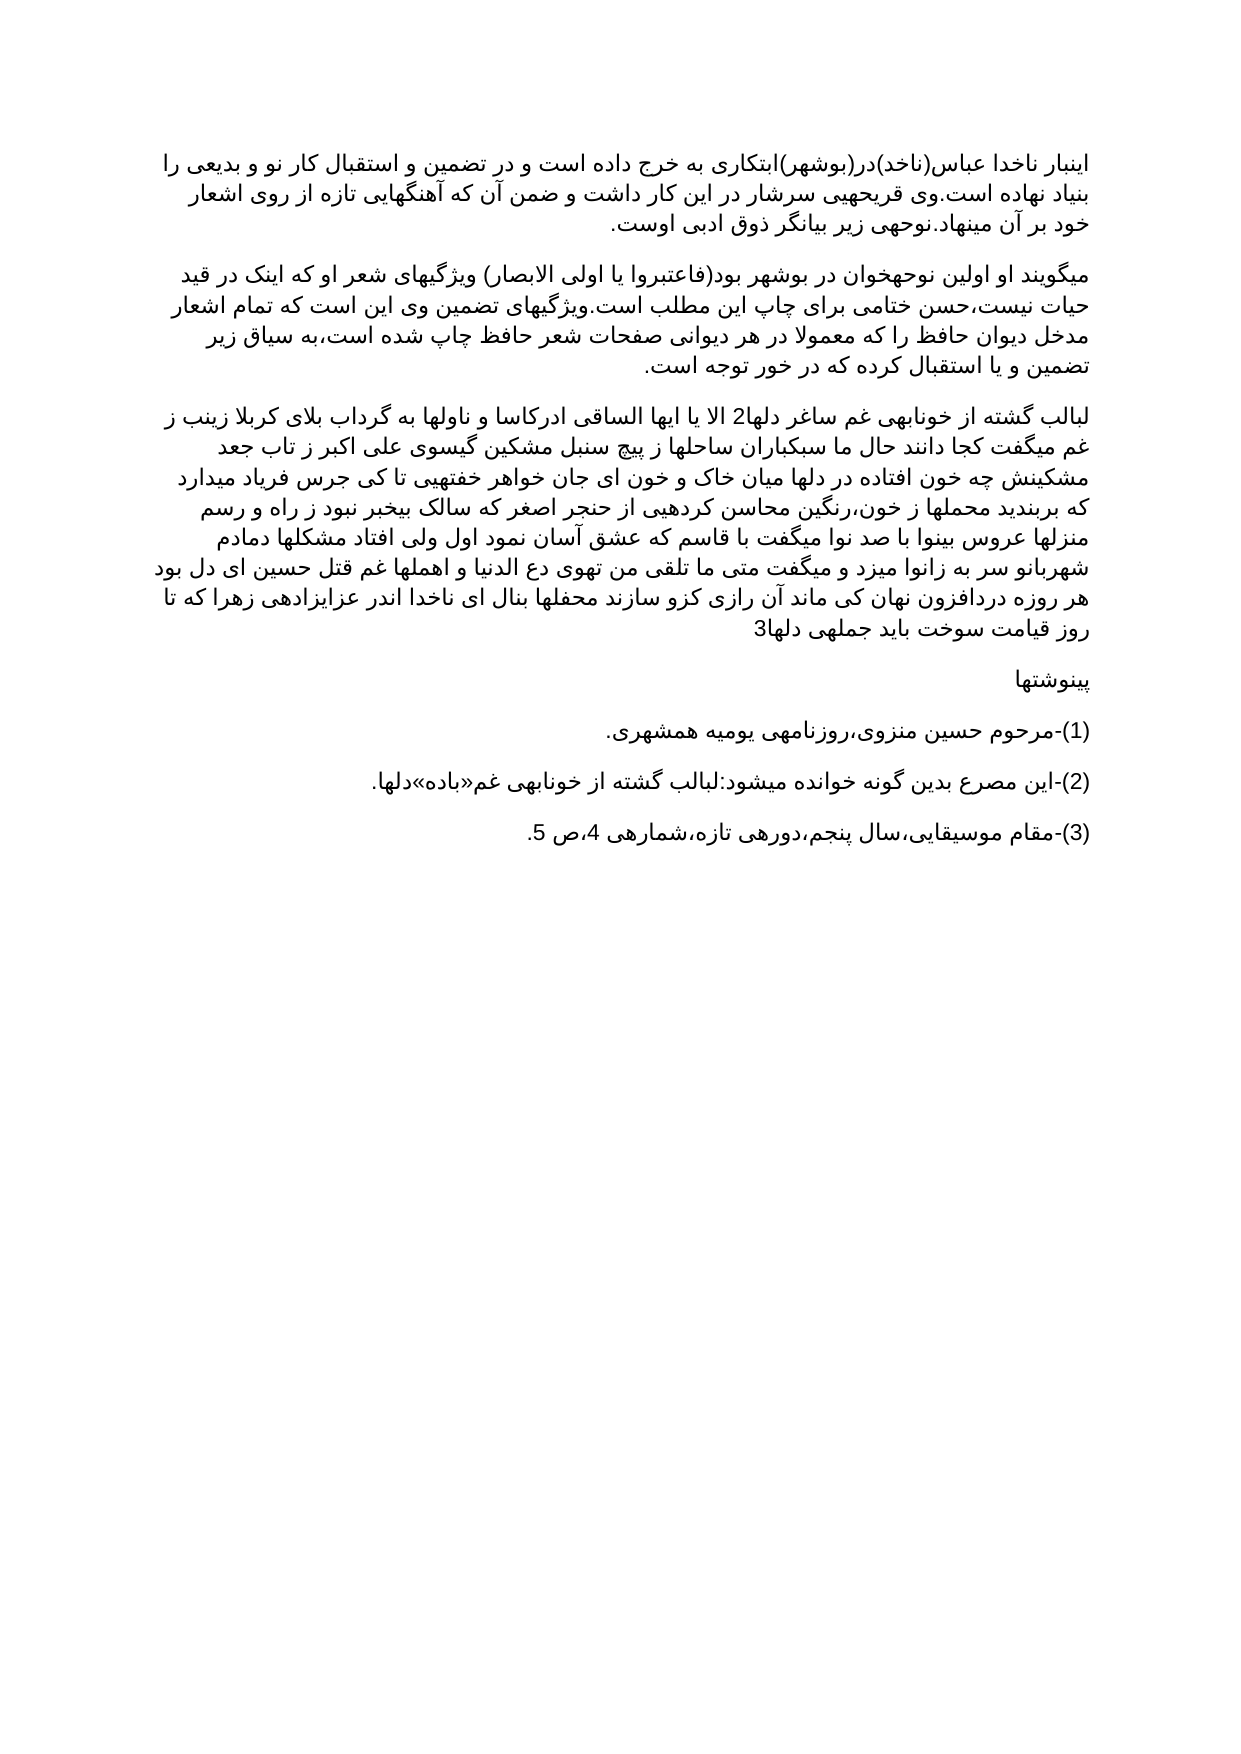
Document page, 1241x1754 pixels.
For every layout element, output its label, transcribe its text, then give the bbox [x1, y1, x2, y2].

text می‏گویند او اولین نوحه‏خوان در بوشهر بود(فاعتبروا یا اولی الابصار) ویژگی‏های شعر او که اینک در قید حیات نیست،حسن ختامی برای چاپ‏ این مطلب است.ویژگی‏های تضمین وی این است که تمام اشعار مدخل‏ دیوان حافظ را که معمولا در هر دیوانی صفحات شعر حافظ چاپ شده‏ است،به سیاق زیر تضمین و یا استقبال کرده که در خور توجه است. [150, 261, 1090, 378]
text لبالب گشته از خونابه‏ی غم ساغر دل‏ها2 الا یا ایها الساقی ادرکاسا و ناولها به گرداب بلای کربلا زینب ز غم می‏گفت‏ کجا دانند حال ما سبکباران ساحل‏ها ز پیچ سنبل مشکین گیسوی علی اکبر ز تاب جعد مشکینش چه خون افتاده در دل‏ها میان خاک و خون ای جان خواهر خفته‏یی تا کی‏ جرس فریاد می‏دارد که بربندید محمل‏ها ز خون،رنگین محاسن کرده‏یی از حنجر اصغر که سالک بی‏خبر نبود ز راه و رسم منزل‏ها عروس بی‏نوا با صد نوا می‏گفت با قاسم‏ که عشق آسان نمود اول ولی افتاد مشکل‏ها دمادم شهربانو سر به زانوا می‏زد و می‏گفت‏ متی ما تلقی من تهوی دع الدنیا و اهملها غم قتل حسین ای دل بود هر روزه دردافزون‏ نهان کی ماند آن رازی کزو سازند محفل‏ها بنال ای ناخدا اندر عزای‏زاده‏ی زهرا که تا روز قیامت سوخت باید جمله‏ی دل‏ها3 [150, 403, 1090, 641]
text این‏بار ناخدا عباس(ناخد)در(بوشهر)ابتکاری به خرج داده است و در تضمین و استقبال کار نو و بدیعی را بنیاد نهاده است.وی قریحه‏یی‏ سرشار در این کار داشت و ضمن آن که آهنگ‏هایی تازه از روی اشعار خود بر آن می‏نهاد.نوحه‏ی زیر بیانگر ذوق ادبی اوست. [150, 150, 1090, 237]
text (2)-این مصرع بدین گونه خوانده می‏شود:لبالب گشته از خونابه‏ی غم«باده»دل‏ها. [150, 768, 1090, 794]
text (3)-مقام موسیقایی،سال پنجم،دوره‏ی تازه،شماره‏ی 4،ص 5. [150, 819, 1090, 845]
text (1)-مرحوم حسین منزوی،روزنامه‏ی یومیه همشهری. [150, 717, 1090, 743]
text پی‏نوشت‏ها [150, 666, 1090, 692]
